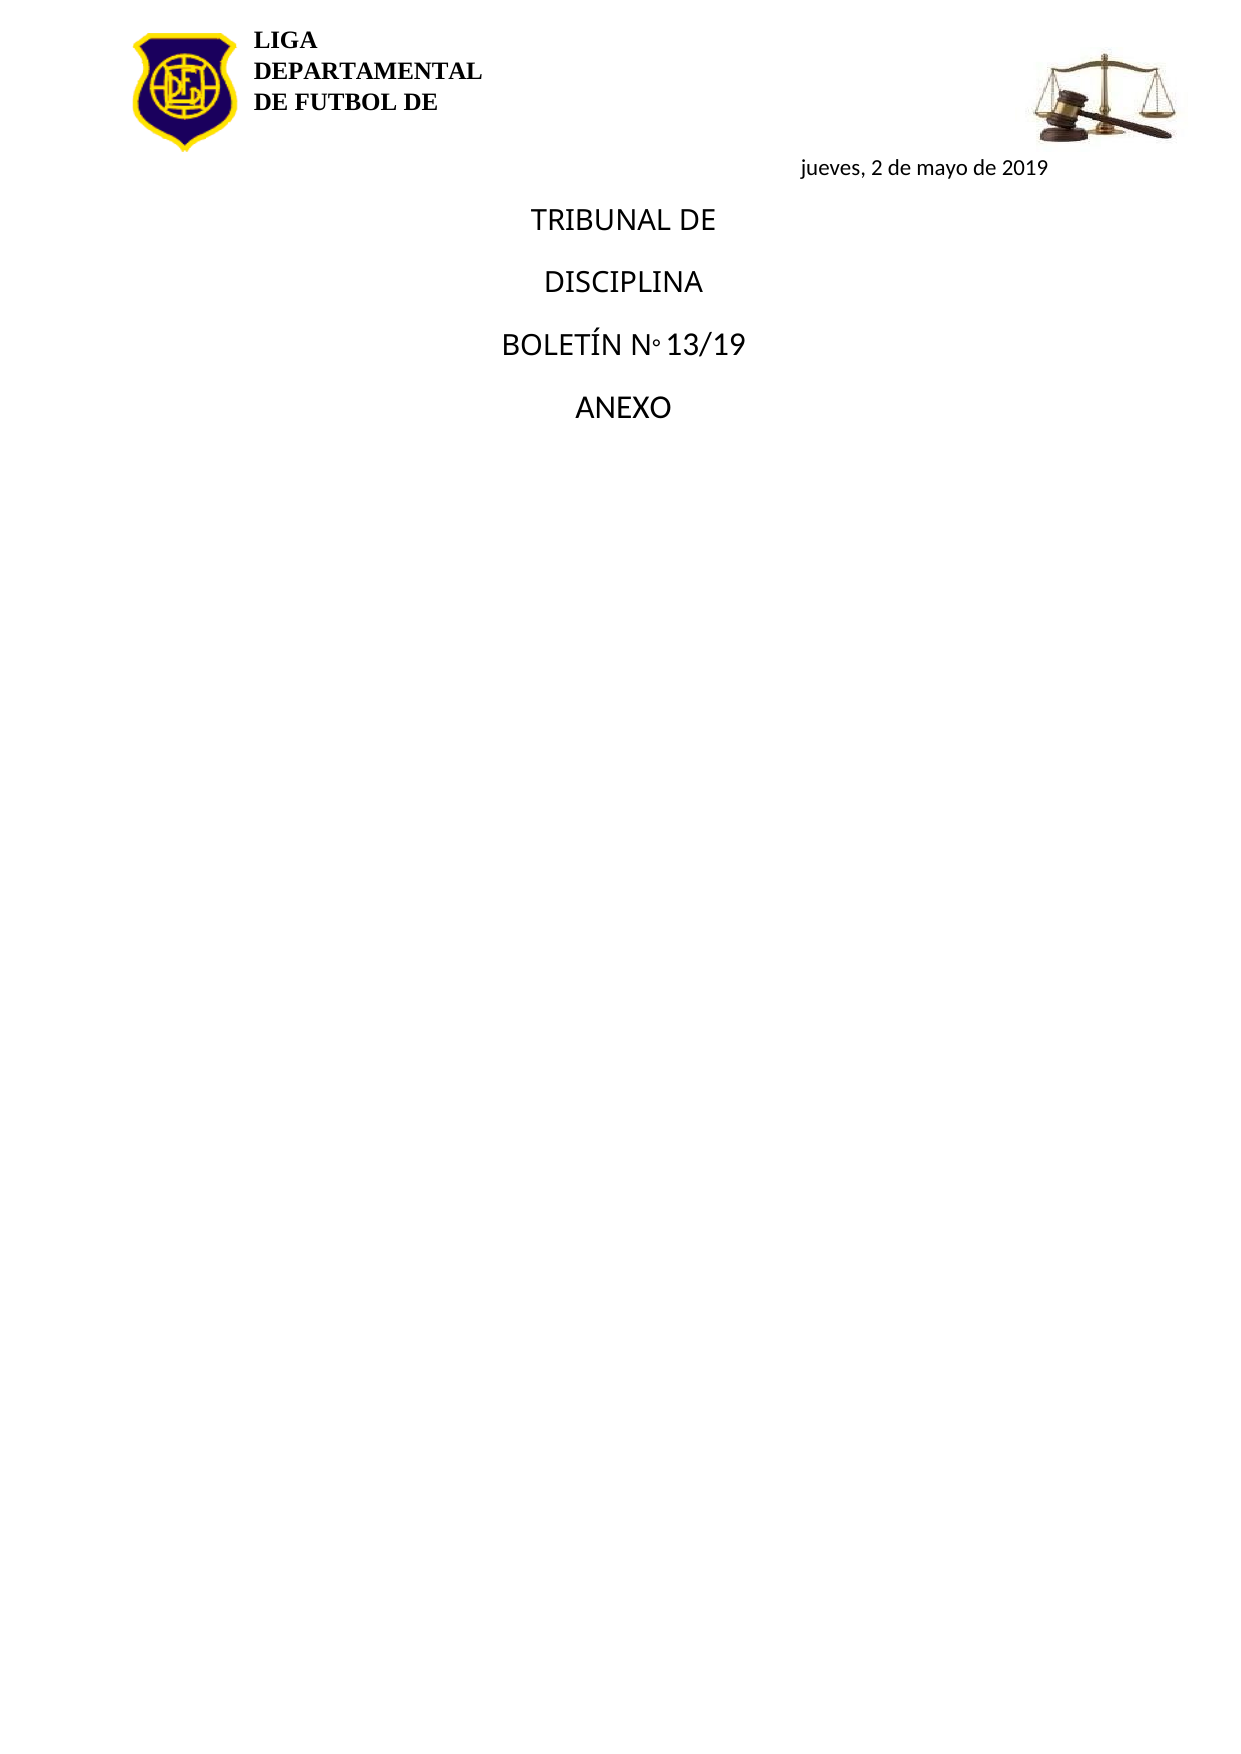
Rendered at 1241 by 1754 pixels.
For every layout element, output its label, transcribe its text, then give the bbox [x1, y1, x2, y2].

picture [1015, 47, 1190, 152]
text LIGA DEPARTAMENTAL DE FUTBOL DE [253, 25, 485, 116]
text jueves, 2 de mayo de 2019 [795, 153, 1201, 181]
picture [132, 33, 238, 152]
text TRIBUNAL DE DISCIPLINA BOLETÍN N° 13/19 ANEXO [488, 200, 758, 427]
